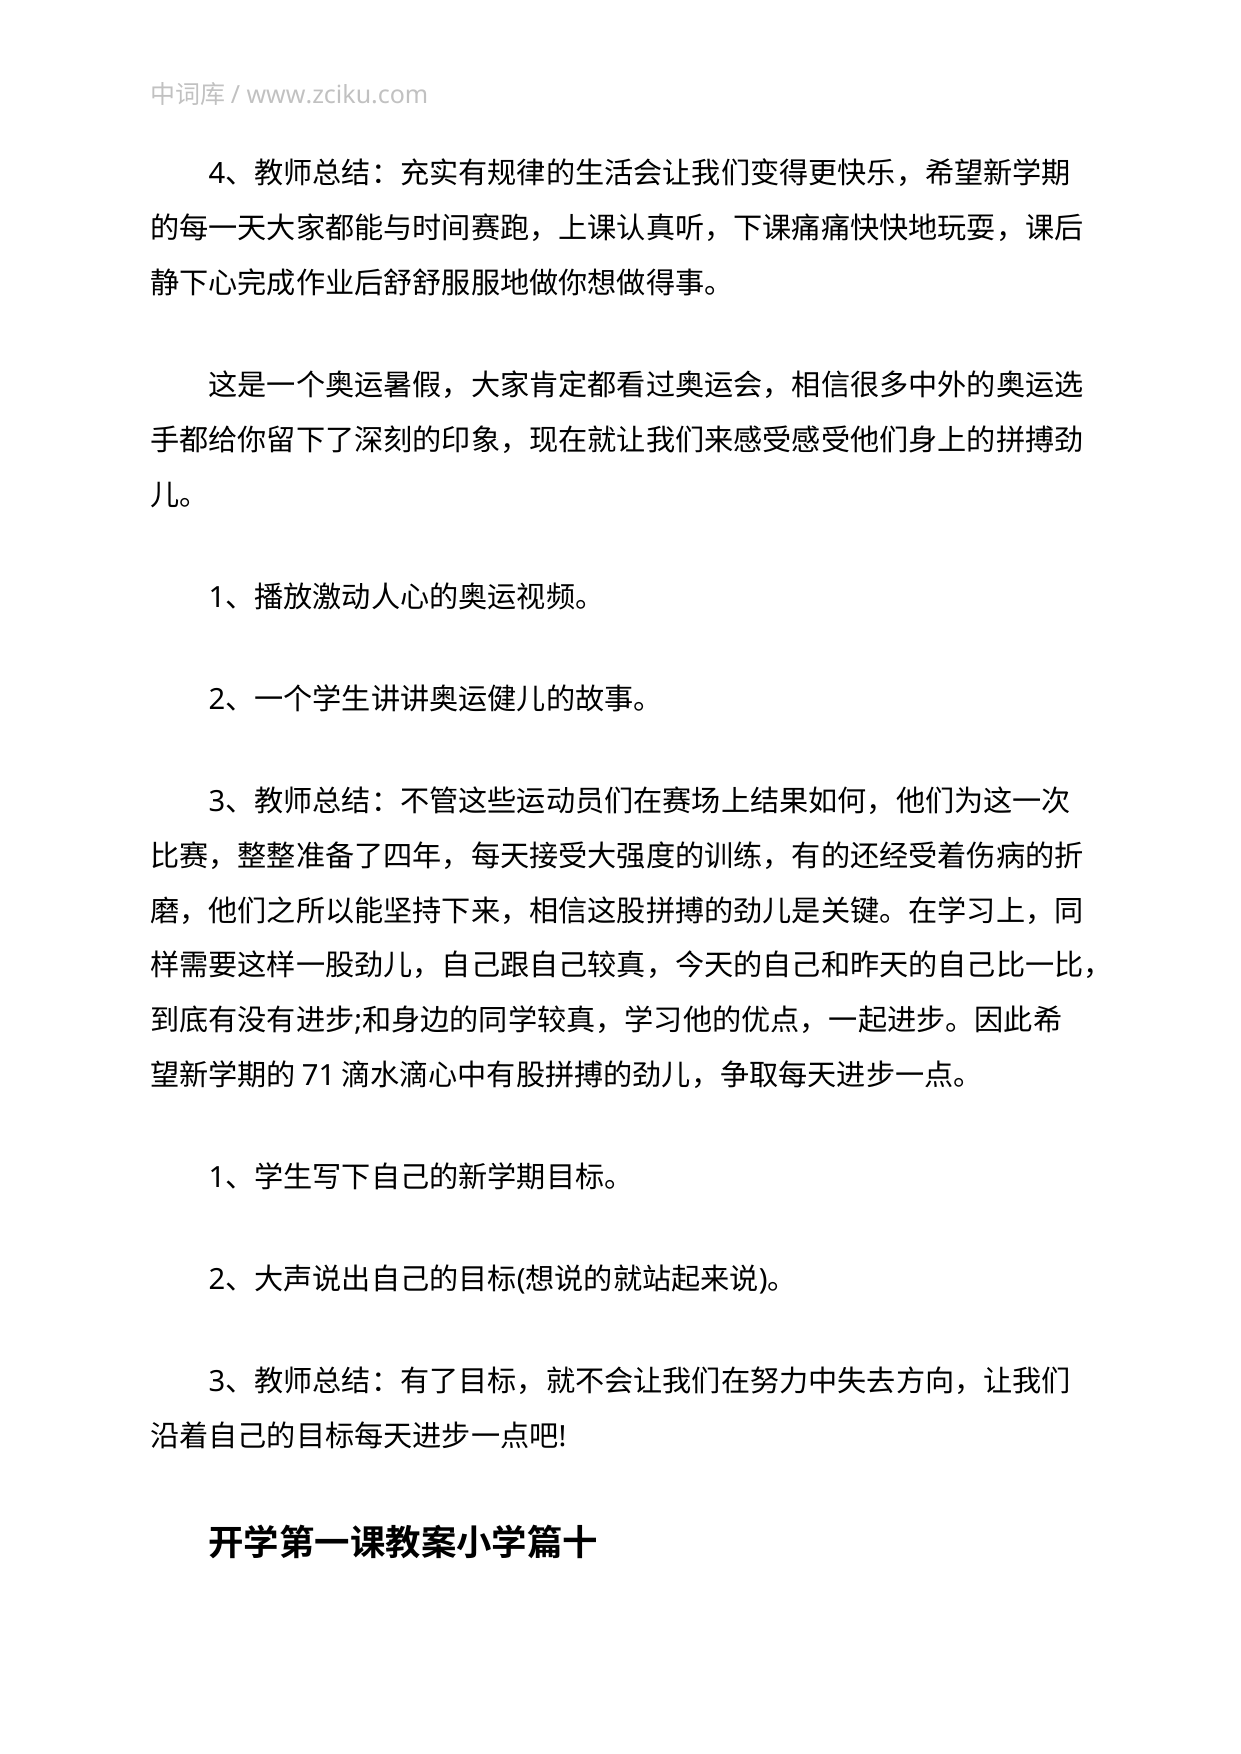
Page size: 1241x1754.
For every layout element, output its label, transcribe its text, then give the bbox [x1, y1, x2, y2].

text 2、一个学生讲讲奥运健儿的故事。 [150, 675, 1090, 718]
text 3、教师总结：不管这些运动员们在赛场上结果如何，他们为这一次比赛，整整准备了四年，每天接受大强度的训练，有的还经受着伤病的折磨，他们之所以能坚持下来，相信这股拼搏的劲儿是关键。在学习上，同样需要这样一股劲儿，自己跟自己较真，今天的自己和昨天的自己比一比，到底有没有进步;和身边的同学较真，学习他的优点，一起进步。因此希望新学期的71滴水滴心中有股拼搏的劲儿，争取每天进步一点。 [150, 777, 1090, 1094]
text 4、教师总结：充实有规律的生活会让我们变得更快乐，希望新学期的每一天大家都能与时间赛跑，上课认真听，下课痛痛快快地玩耍，课后静下心完成作业后舒舒服服地做你想做得事。 [150, 150, 1090, 302]
text 1、学生写下自己的新学期目标。 [150, 1154, 1090, 1196]
text 1、播放激动人心的奥运视频。 [150, 573, 1090, 616]
text 2、大声说出自己的目标(想说的就站起来说)。 [150, 1256, 1090, 1298]
text 这是一个奥运暑假，大家肯定都看过奥运会，相信很多中外的奥运选手都给你留下了深刻的印象，现在就让我们来感受感受他们身上的拼搏劲儿。 [150, 362, 1090, 514]
text 3、教师总结：有了目标，就不会让我们在努力中失去方向，让我们沿着自己的目标每天进步一点吧! [150, 1358, 1090, 1455]
text 开学第一课教案小学篇十 [150, 1515, 1090, 1566]
